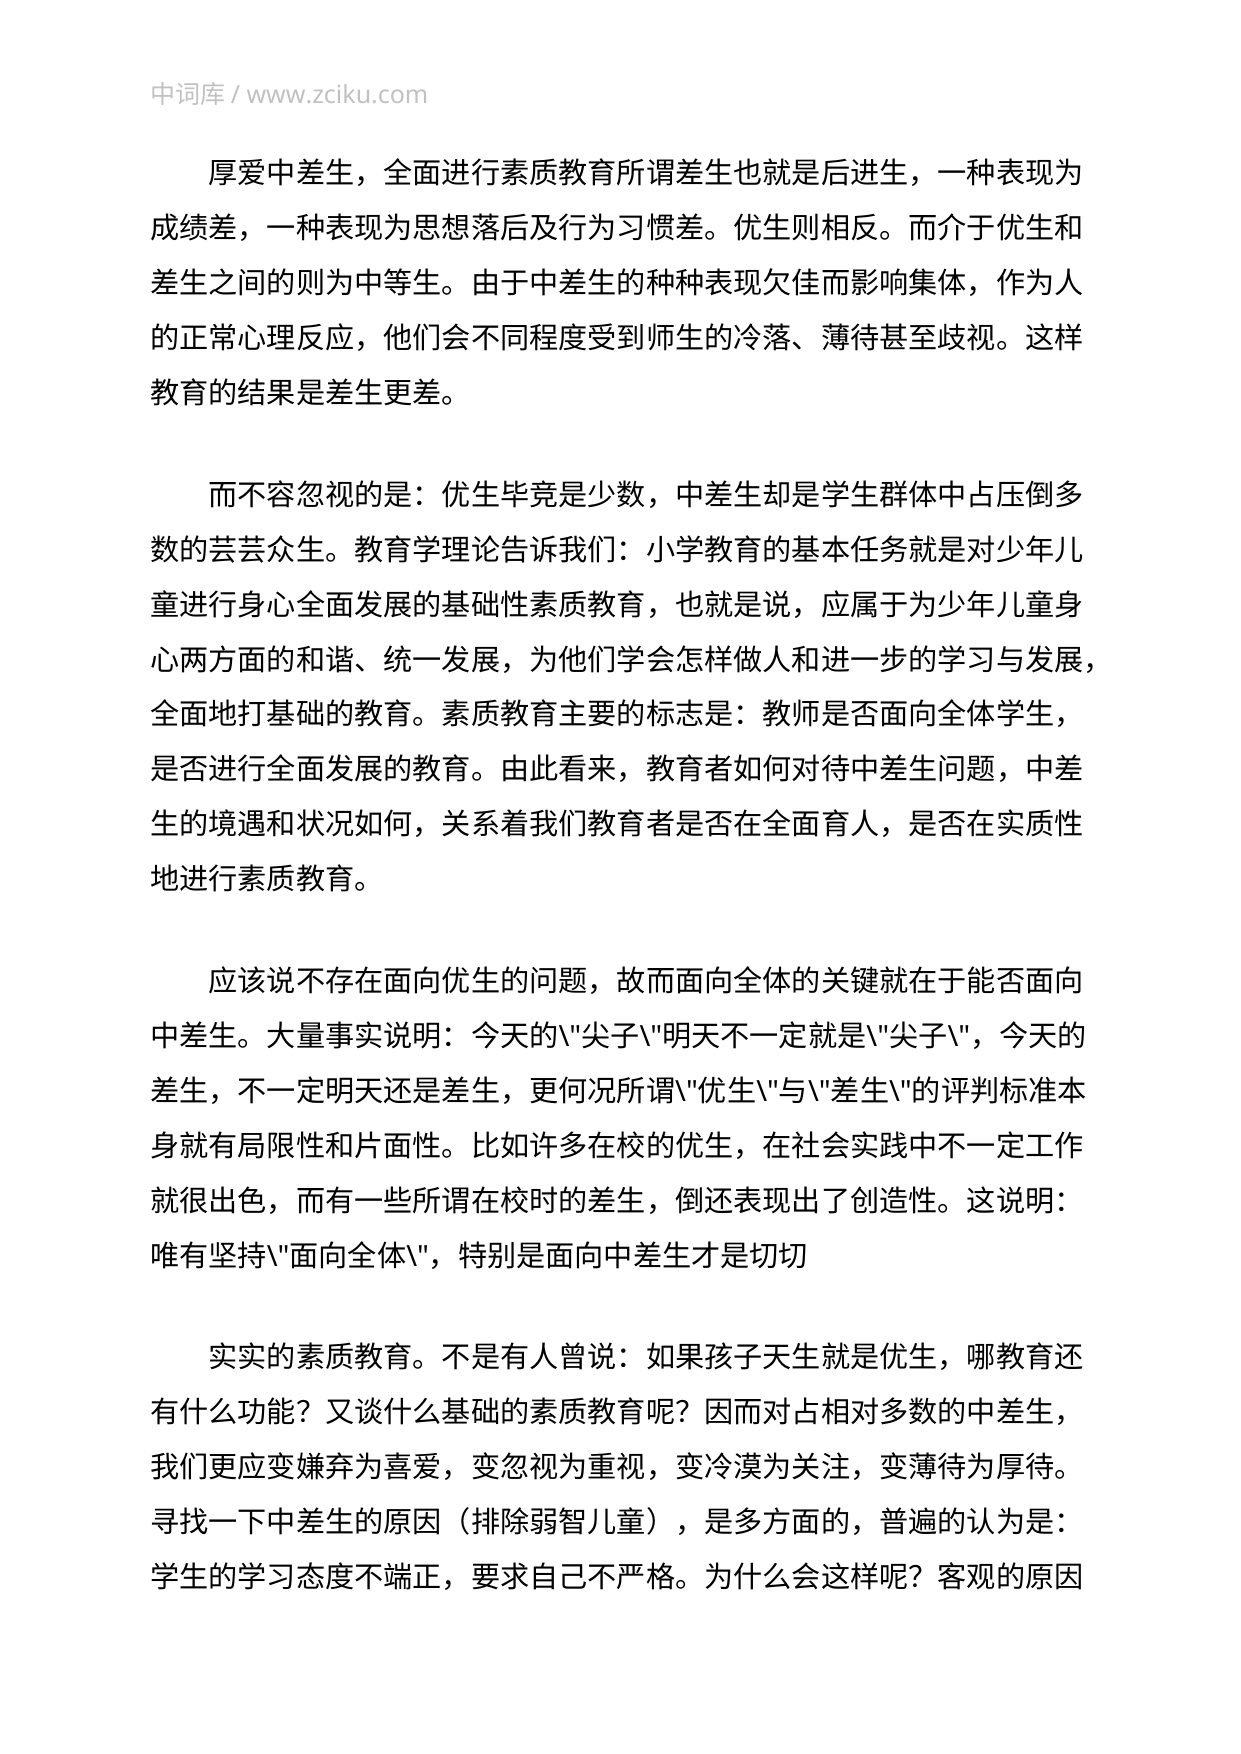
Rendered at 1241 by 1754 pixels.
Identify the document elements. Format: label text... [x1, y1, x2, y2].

text 而不容忽视的是：优生毕竞是少数，中差生却是学生群体中占压倒多数的芸芸众生。教育学理论告诉我们：小学教育的基本任务就是对少年儿童进行身心全面发展的基础性素质教育，也就是说，应属于为少年儿童身心两方面的和谐、统一发展，为他们学会怎样做人和进一步的学习与发展，全面地打基础的教育。素质教育主要的标志是：教师是否面向全体学生，是否进行全面发展的教育。由此看来，教育者如何对待中差生问题，中差生的境遇和状况如何，关系着我们教育者是否在全面育人，是否在实质性地进行素质教育。 [150, 471, 1090, 898]
text 厚爱中差生，全面进行素质教育所谓差生也就是后进生，一种表现为成绩差，一种表现为思想落后及行为习惯差。优生则相反。而介于优生和差生之间的则为中等生。由于中差生的种种表现欠佳而影响集体，作为人的正常心理反应，他们会不同程度受到师生的冷落、薄待甚至歧视。这样教育的结果是差生更差。 [150, 150, 1090, 412]
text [150, 1334, 1090, 1596]
text 应该说不存在面向优生的问题，故而面向全体的关键就在于能否面向中差生。大量事实说明：今天的\"尖子\"明天不一定就是\"尖子\"，今天的差生，不一定明天还是差生，更何况所谓\"优生\"与\"差生\"的评判标准本身就有局限性和片面性。比如许多在校的优生，在社会实践中不一定工作就很出色，而有一些所谓在校时的差生，倒还表现出了创造性。这说明：唯有坚持\"面向全体\"，特别是面向中差生才是切切 [150, 957, 1090, 1274]
